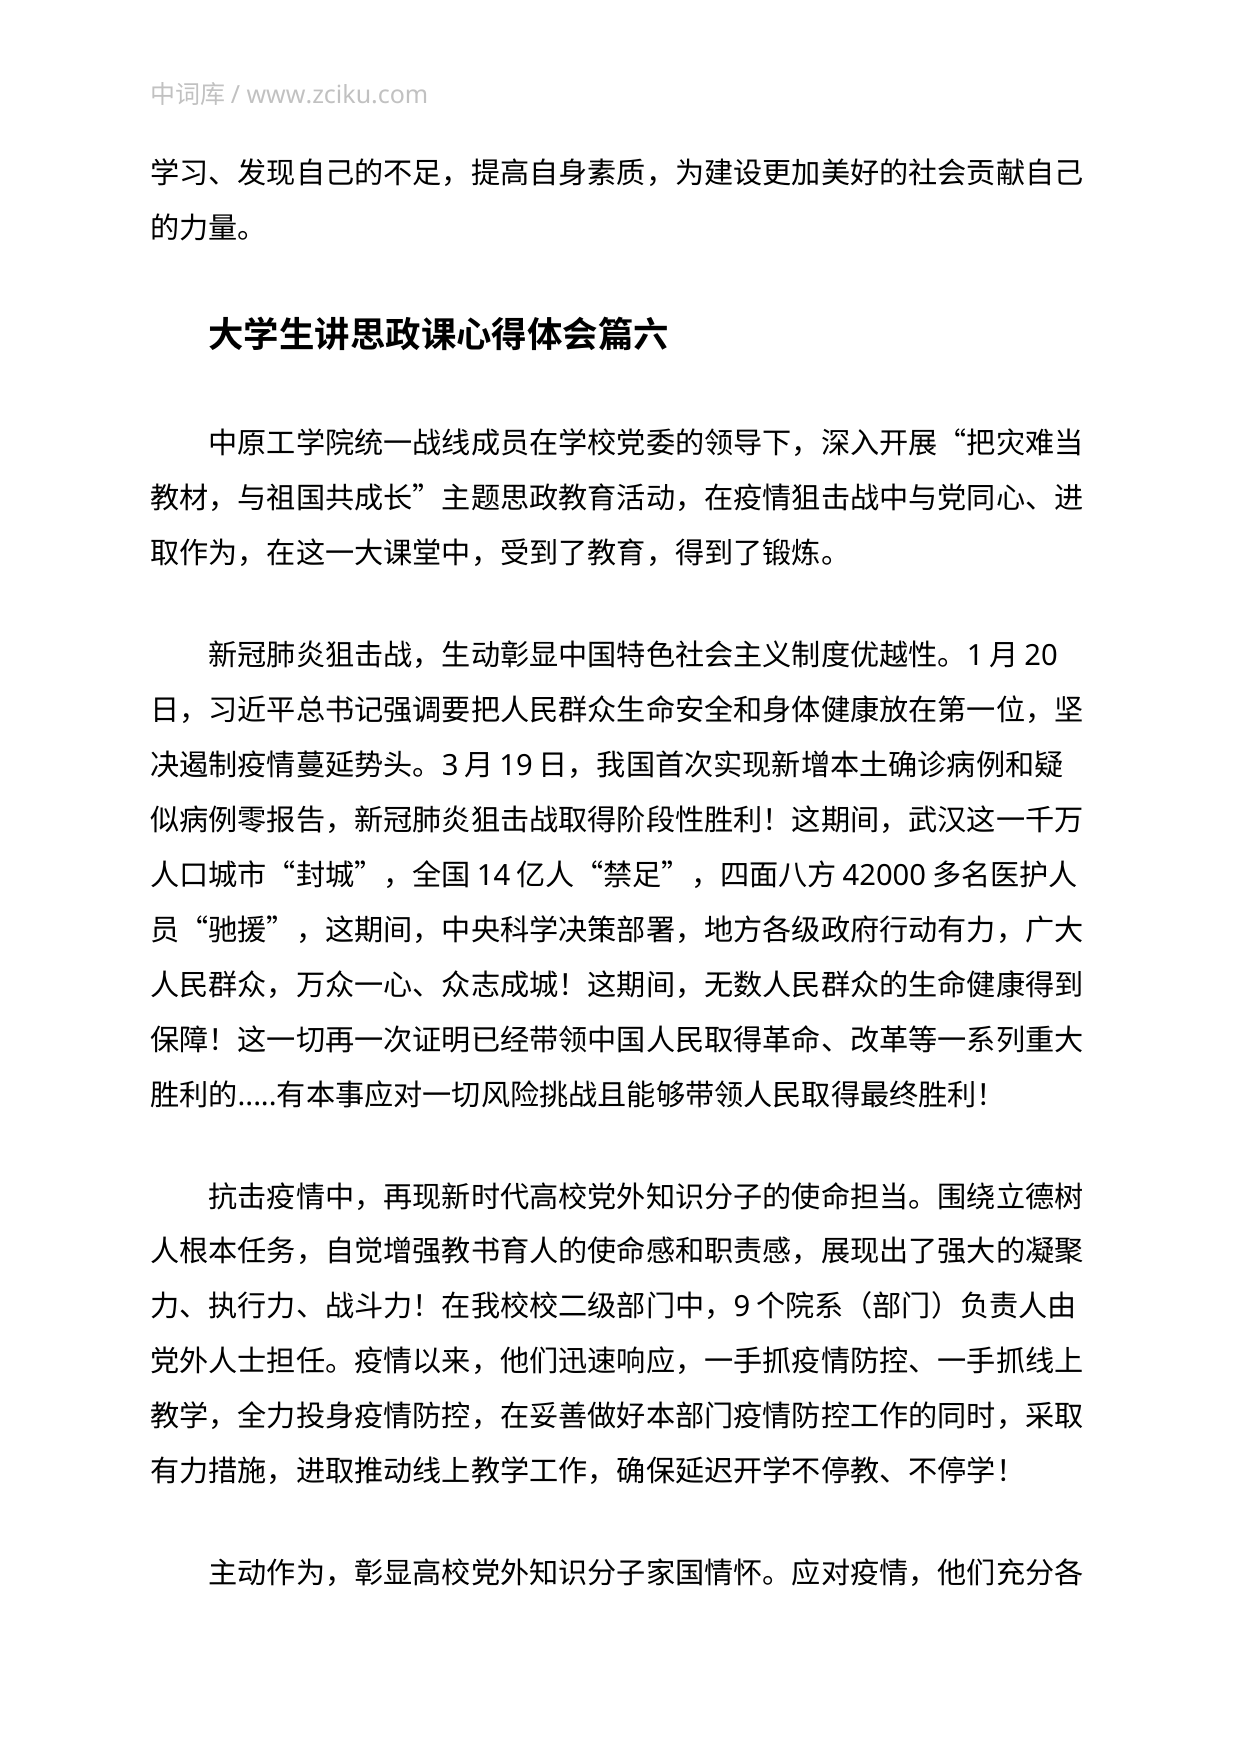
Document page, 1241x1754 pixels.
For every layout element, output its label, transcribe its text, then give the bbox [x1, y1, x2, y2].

text 新冠肺炎狙击战，生动彰显中国特色社会主义制度优越性。1月20日，习近平总书记强调要把人民群众生命安全和身体健康放在第一位，坚决遏制疫情蔓延势头。3月19日，我国首次实现新增本土确诊病例和疑似病例零报告，新冠肺炎狙击战取得阶段性胜利！这期间，武汉这一千万人口城市“封城”，全国14亿人“禁足”，四面八方42000多名医护人员“驰援”，这期间，中央科学决策部署，地方各级政府行动有力，广大人民群众，万众一心、众志成城！这期间，无数人民群众的生命健康得到保障！这一切再一次证明已经带领中国人民取得革命、改革等一系列重大胜利的.....有本事应对一切风险挑战且能够带领人民取得最终胜利！ [150, 632, 1090, 1113]
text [150, 150, 1090, 247]
text 抗击疫情中，再现新时代高校党外知识分子的使命担当。围绕立德树人根本任务，自觉增强教书育人的使命感和职责感，展现出了强大的凝聚力、执行力、战斗力！在我校校二级部门中，9个院系（部门）负责人由党外人士担任。疫情以来，他们迅速响应，一手抓疫情防控、一手抓线上教学，全力投身疫情防控，在妥善做好本部门疫情防控工作的同时，采取有力措施，进取推动线上教学工作，确保延迟开学不停教、不停学！ [150, 1173, 1090, 1490]
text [150, 1549, 1090, 1592]
text 中原工学院统一战线成员在学校党委的领导下，深入开展“把灾难当教材，与祖国共成长”主题思政教育活动，在疫情狙击战中与党同心、进取作为，在这一大课堂中，受到了教育，得到了锻炼。 [150, 420, 1090, 572]
text 大学生讲思政课心得体会篇六 [150, 307, 1090, 358]
